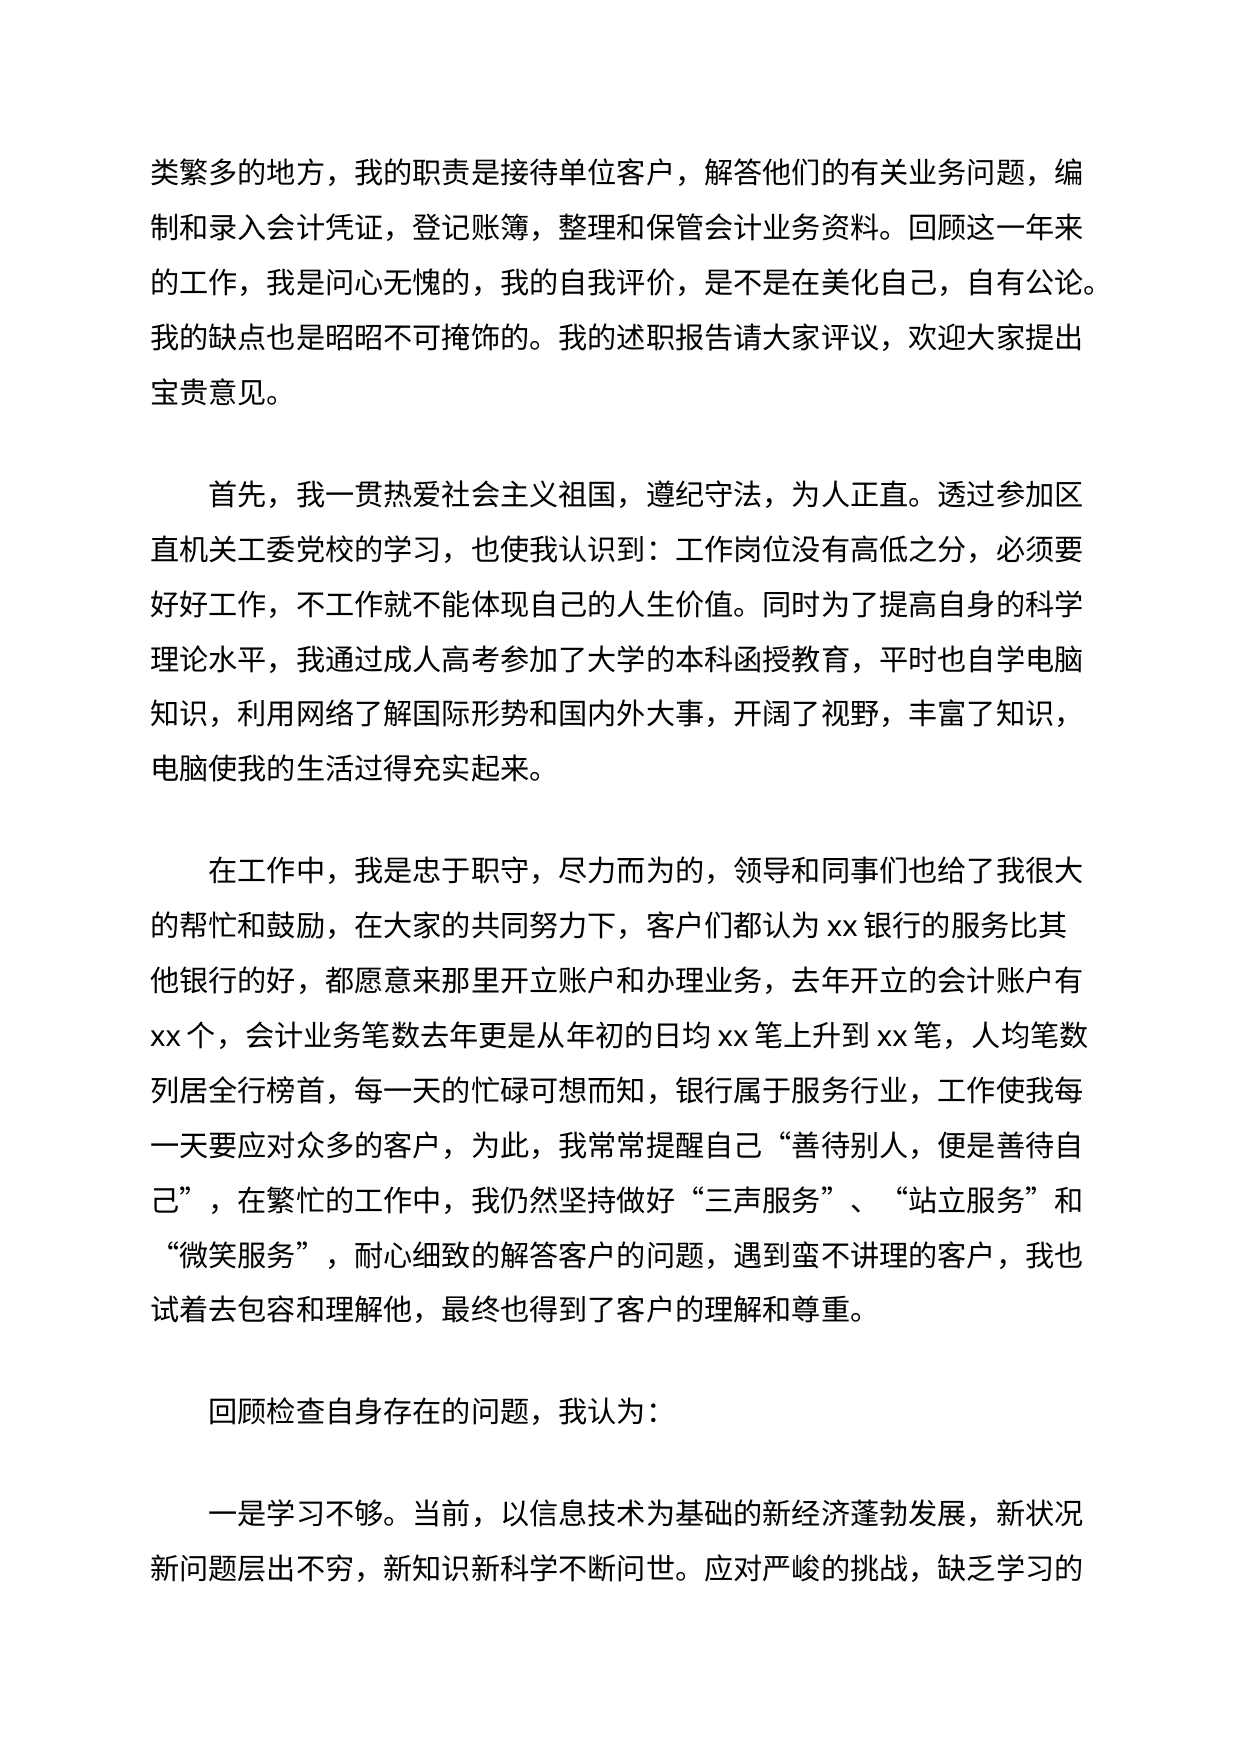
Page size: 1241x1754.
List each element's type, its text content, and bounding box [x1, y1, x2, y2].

text 首先，我一贯热爱社会主义祖国，遵纪守法，为人正直。透过参加区直机关工委党校的学习，也使我认识到：工作岗位没有高低之分，必须要好好工作，不工作就不能体现自己的人生价值。同时为了提高自身的科学理论水平，我通过成人高考参加了大学的本科函授教育，平时也自学电脑知识，利用网络了解国际形势和国内外大事，开阔了视野，丰富了知识，电脑使我的生活过得充实起来。 [150, 471, 1090, 788]
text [150, 1491, 1090, 1588]
text 回顾检查自身存在的问题，我认为： [150, 1389, 1090, 1431]
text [150, 150, 1090, 412]
text 在工作中，我是忠于职守，尽力而为的，领导和同事们也给了我很大的帮忙和鼓励，在大家的共同努力下，客户们都认为xx银行的服务比其他银行的好，都愿意来那里开立账户和办理业务，去年开立的会计账户有xx个，会计业务笔数去年更是从年初的日均xx笔上升到xx笔，人均笔数列居全行榜首，每一天的忙碌可想而知，银行属于服务行业，工作使我每一天要应对众多的客户，为此，我常常提醒自己“善待别人，便是善待自己”，在繁忙的工作中，我仍然坚持做好“三声服务”、“站立服务”和“微笑服务”，耐心细致的解答客户的问题，遇到蛮不讲理的客户，我也试着去包容和理解他，最终也得到了客户的理解和尊重。 [150, 848, 1090, 1329]
